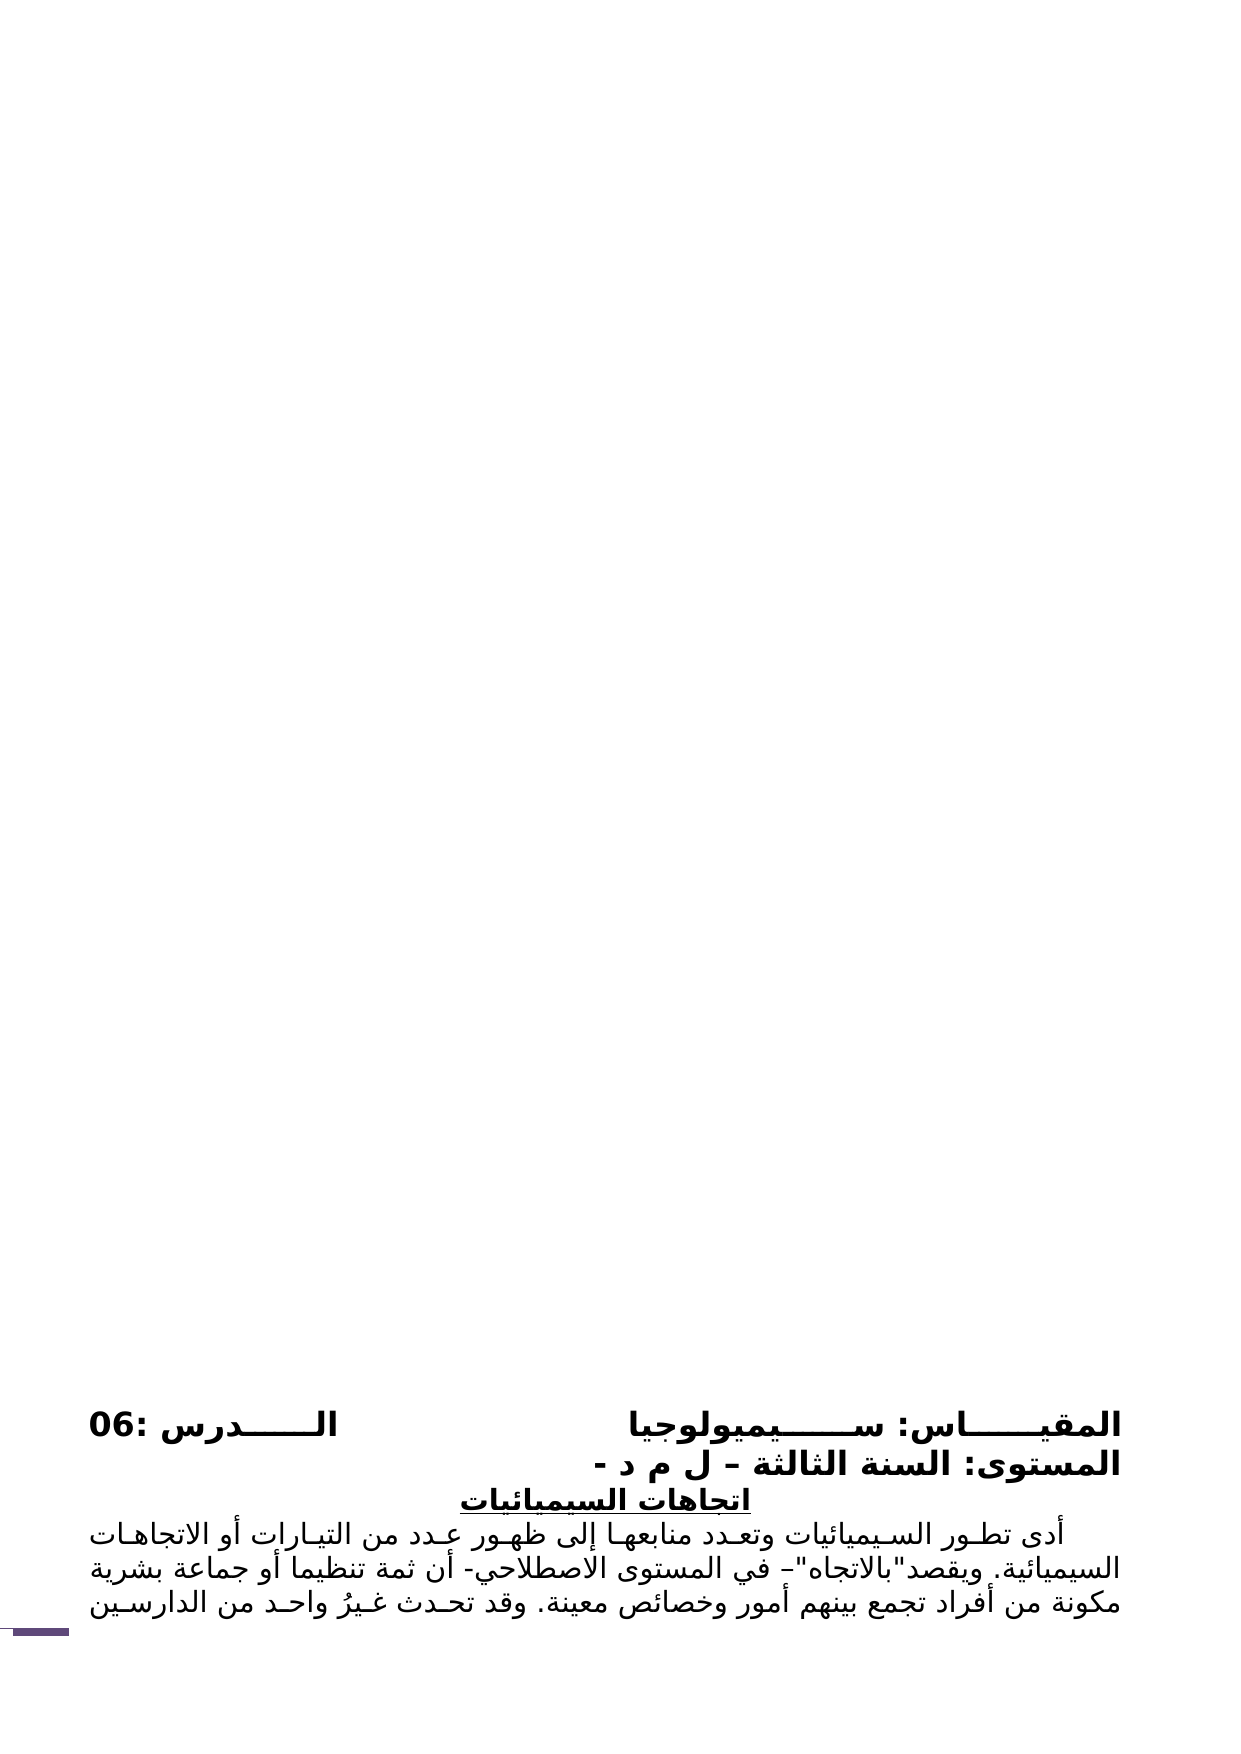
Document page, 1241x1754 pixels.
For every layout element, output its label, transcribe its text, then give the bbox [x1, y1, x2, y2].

text المقياس: سيميولوجيا الدرس :06 المستوى: السنة الثالثة – ل م د - [89, 1406, 1122, 1483]
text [89, 1517, 1122, 1619]
text اتجاهات السيميائيات [89, 1483, 1122, 1517]
